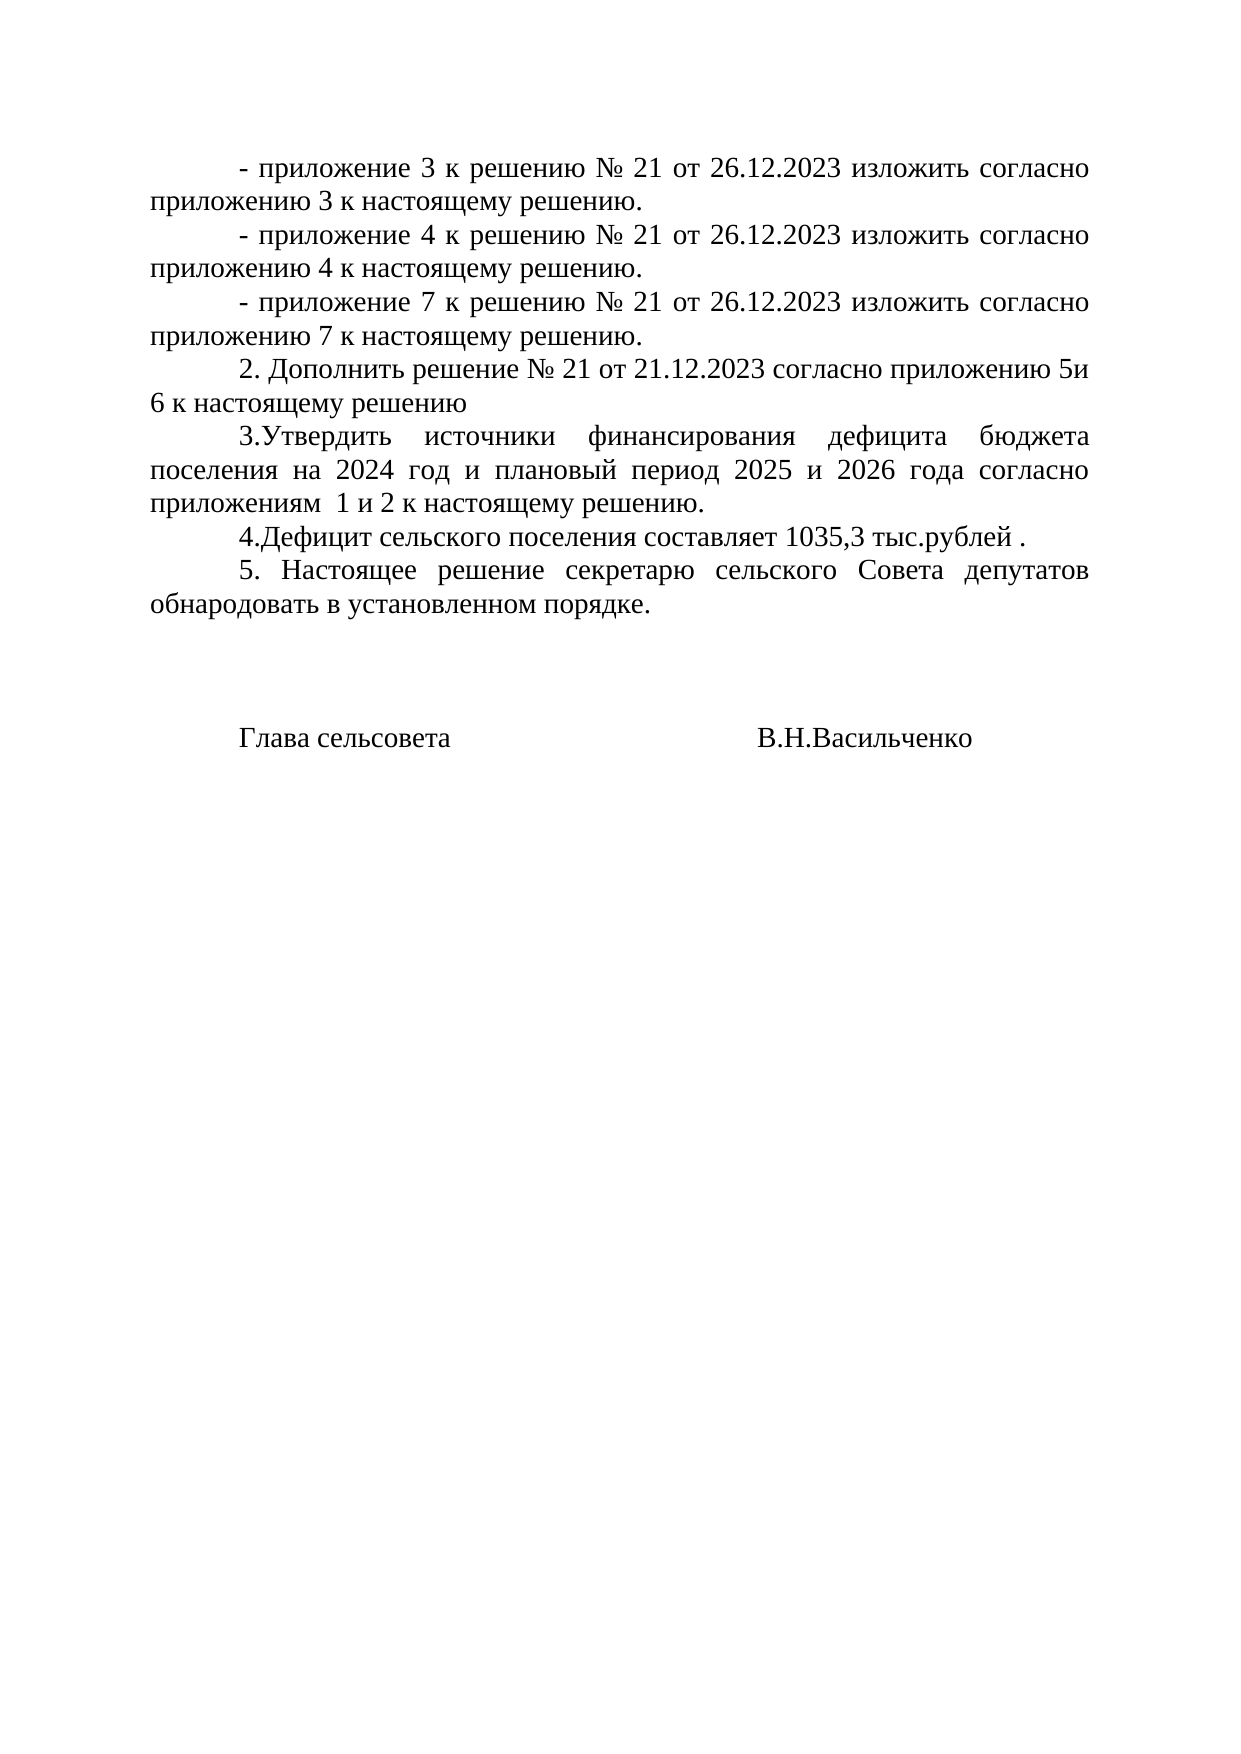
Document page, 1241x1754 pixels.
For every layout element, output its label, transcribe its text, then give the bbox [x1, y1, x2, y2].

text 5. Настоящее решение секретарю сельского Совета депутатов обнародовать в установленном порядке. [150, 552, 1090, 619]
text - приложение 7 к решению № 21 от 26.12.2023 изложить согласно приложению 7 к настоящему решению. [150, 284, 1090, 351]
text - приложение 4 к решению № 21 от 26.12.2023 изложить согласно приложению 4 к настоящему решению. [150, 217, 1090, 284]
text 3.Утвердить источники финансирования дефицита бюджета поселения на 2024 год и плановый период 2025 и 2026 года согласно приложениям 1 и 2 к настоящему решению. [150, 418, 1090, 519]
text 4.Дефицит сельского поселения составляет 1035,3 тыс.рублей . [150, 519, 1090, 552]
text 2. Дополнить решение № 21 от 21.12.2023 согласно приложению 5и 6 к настоящему решению [150, 351, 1090, 418]
text - приложение 3 к решению № 21 от 26.12.2023 изложить согласно приложению 3 к настоящему решению. [150, 150, 1090, 217]
text Глава сельсовета В.Н.Васильченко [150, 720, 1090, 754]
